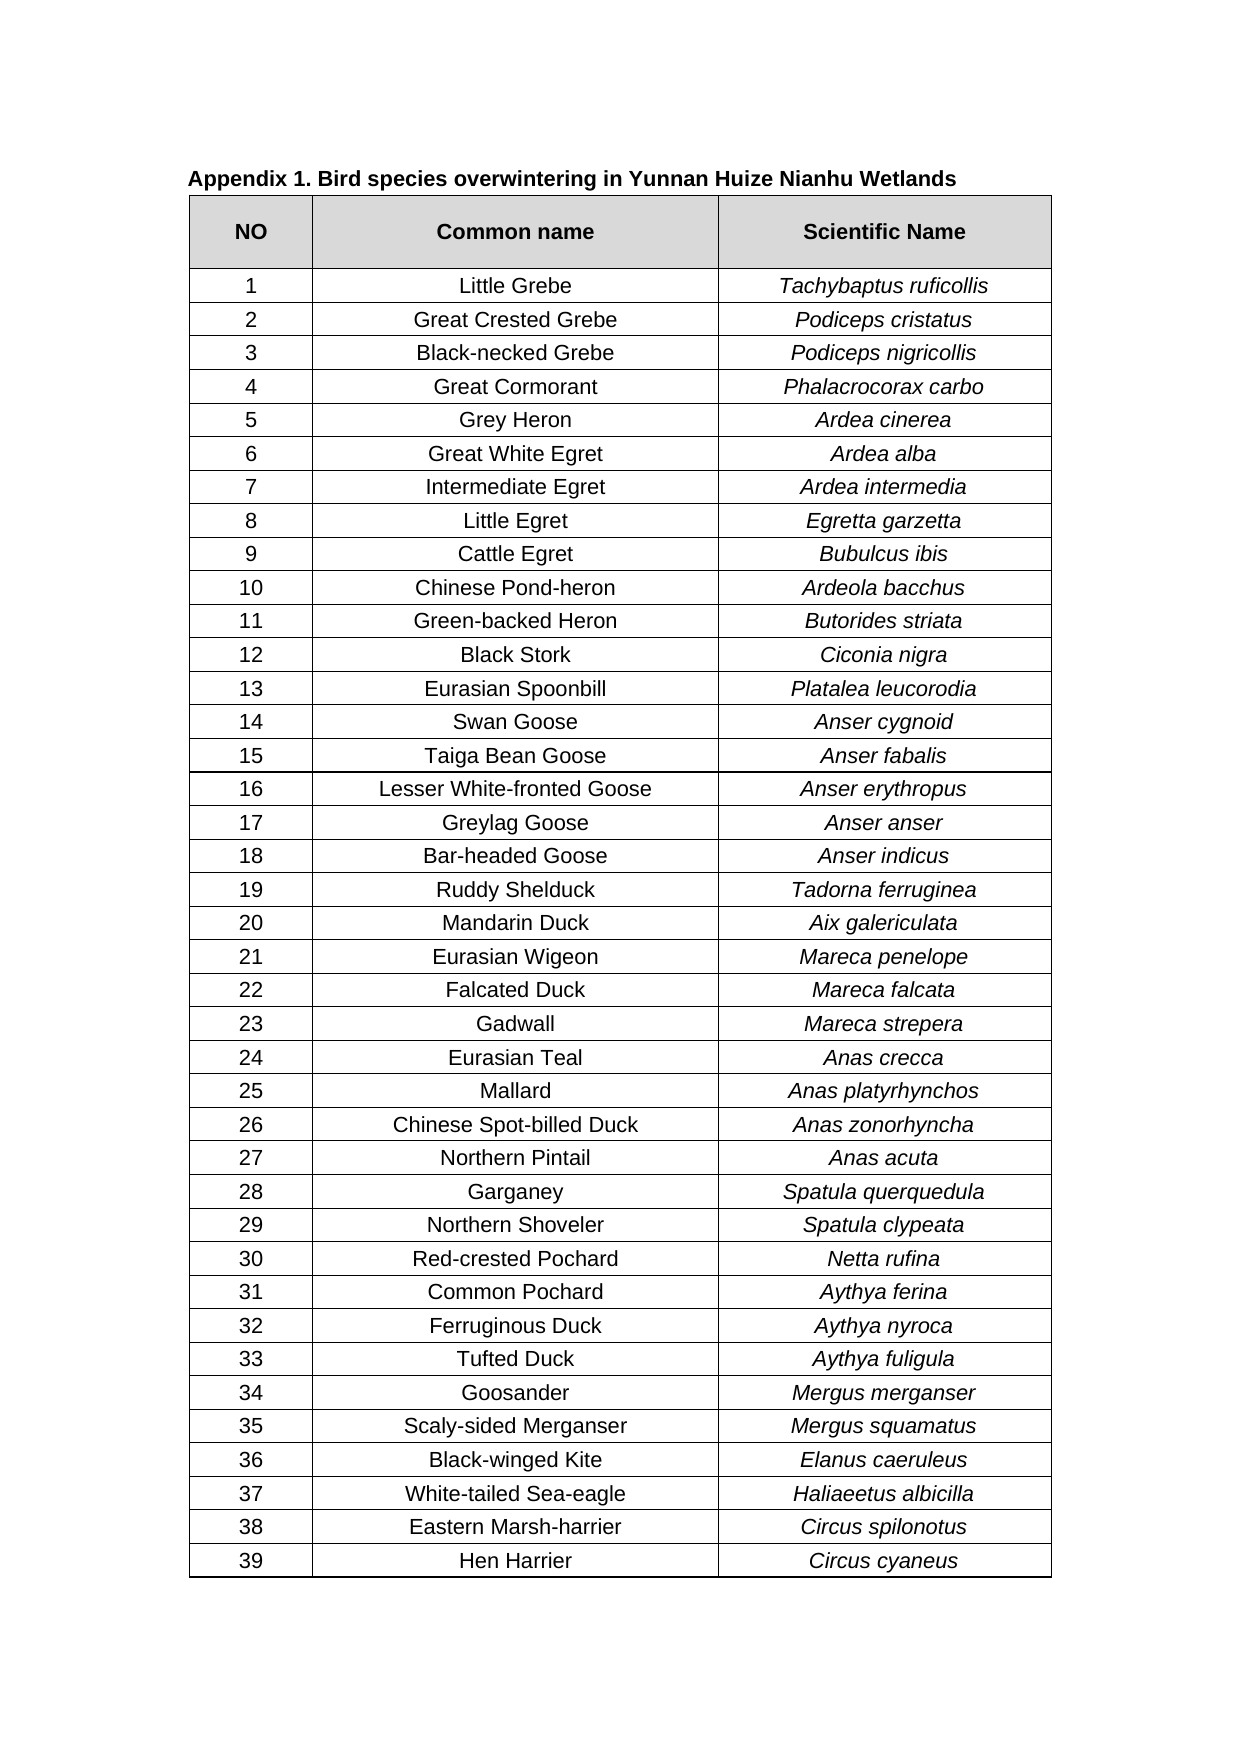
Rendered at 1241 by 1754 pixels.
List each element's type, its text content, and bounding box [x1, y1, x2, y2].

table_cell 30 [190, 1242, 312, 1274]
table_cell 23 [190, 1007, 312, 1040]
table_cell Chinese Spot-billed Duck [313, 1108, 718, 1140]
table_cell Mergus squamatus [719, 1410, 1051, 1442]
text Appendix 1. Bird species overwintering in Yunnan Huize Nianhu Wetlands [187, 162, 1053, 194]
table_cell Eurasian Wigeon [313, 940, 718, 973]
table_cell Tadorna ferruginea [719, 873, 1051, 906]
table_cell Spatula clypeata [719, 1209, 1051, 1241]
table_cell Falcated Duck [313, 974, 718, 1006]
table_cell 31 [190, 1276, 312, 1308]
table_cell Great Cormorant [313, 370, 718, 402]
table_cell Aythya nyroca [719, 1309, 1051, 1342]
table_cell Ardea intermedia [719, 471, 1051, 503]
table_cell Anas platyrhynchos [719, 1074, 1051, 1107]
table_cell Eurasian Spoonbill [313, 672, 718, 704]
table_cell 28 [190, 1175, 312, 1207]
table_cell Black-necked Grebe [313, 336, 718, 369]
table_cell Tufted Duck [313, 1343, 718, 1375]
table_cell Intermediate Egret [313, 471, 718, 503]
table_cell Mareca falcata [719, 974, 1051, 1006]
table_cell Ardeola bacchus [719, 571, 1051, 604]
table_cell Goosander [313, 1376, 718, 1409]
table_cell 5 [190, 404, 312, 436]
table_cell Lesser White-fronted Goose [313, 773, 718, 805]
table_cell Phalacrocorax carbo [719, 370, 1051, 402]
table_cell Eastern Marsh-harrier [313, 1510, 718, 1543]
table_cell Mergus merganser [719, 1376, 1051, 1409]
table_cell 20 [190, 907, 312, 939]
table_cell Spatula querquedula [719, 1175, 1051, 1207]
table_cell 17 [190, 806, 312, 838]
table_cell Chinese Pond-heron [313, 571, 718, 604]
table_cell 26 [190, 1108, 312, 1140]
table_cell Anas acuta [719, 1141, 1051, 1174]
table_cell Podiceps cristatus [719, 303, 1051, 335]
table_cell Netta rufina [719, 1242, 1051, 1274]
table_cell Ciconia nigra [719, 638, 1051, 671]
table_cell 19 [190, 873, 312, 906]
table_cell 18 [190, 840, 312, 872]
table_cell 3 [190, 336, 312, 369]
table_cell Anser anser [719, 806, 1051, 838]
table_cell 16 [190, 773, 312, 805]
table_cell Aythya fuligula [719, 1343, 1051, 1375]
table_cell 15 [190, 739, 312, 771]
table_cell Mallard [313, 1074, 718, 1107]
table_cell Greylag Goose [313, 806, 718, 838]
table_cell Haliaeetus albicilla [719, 1477, 1051, 1509]
table_cell Egretta garzetta [719, 504, 1051, 537]
table_cell Eurasian Teal [313, 1041, 718, 1073]
table_cell Great White Egret [313, 437, 718, 469]
table_cell Red-crested Pochard [313, 1242, 718, 1274]
table_cell Aix galericulata [719, 907, 1051, 939]
table_cell Grey Heron [313, 404, 718, 436]
table_cell Swan Goose [313, 705, 718, 738]
table_cell 27 [190, 1141, 312, 1174]
table_cell Anser erythropus [719, 773, 1051, 805]
table_cell 32 [190, 1309, 312, 1342]
table_header Scientific Name [719, 196, 1051, 268]
table_cell 8 [190, 504, 312, 537]
table_cell 9 [190, 538, 312, 570]
table_cell Great Crested Grebe [313, 303, 718, 335]
table_cell Tachybaptus ruficollis [719, 269, 1051, 302]
table_cell 1 [190, 269, 312, 302]
table_cell 22 [190, 974, 312, 1006]
table_cell Gadwall [313, 1007, 718, 1040]
table_cell Mareca penelope [719, 940, 1051, 973]
table_cell Northern Shoveler [313, 1209, 718, 1241]
table_cell Anser fabalis [719, 739, 1051, 771]
table_cell 11 [190, 605, 312, 637]
table_cell 34 [190, 1376, 312, 1409]
table_cell 10 [190, 571, 312, 604]
table_cell Bubulcus ibis [719, 538, 1051, 570]
table_cell Mandarin Duck [313, 907, 718, 939]
table_header NO [190, 196, 312, 268]
table_cell Ardea alba [719, 437, 1051, 469]
table_cell Bar-headed Goose [313, 840, 718, 872]
table_cell 4 [190, 370, 312, 402]
table_cell Ardea cinerea [719, 404, 1051, 436]
table_cell 29 [190, 1209, 312, 1241]
table_cell Butorides striata [719, 605, 1051, 637]
table_cell 33 [190, 1343, 312, 1375]
table_cell Black Stork [313, 638, 718, 671]
table_cell Common Pochard [313, 1276, 718, 1308]
table_cell White-tailed Sea-eagle [313, 1477, 718, 1509]
table_cell Elanus caeruleus [719, 1443, 1051, 1476]
table_cell 12 [190, 638, 312, 671]
table_cell 38 [190, 1510, 312, 1543]
table_cell 37 [190, 1477, 312, 1509]
table_cell Podiceps nigricollis [719, 336, 1051, 369]
table_cell Ferruginous Duck [313, 1309, 718, 1342]
table_cell Mareca strepera [719, 1007, 1051, 1040]
table_cell 35 [190, 1410, 312, 1442]
table_cell Garganey [313, 1175, 718, 1207]
table_cell Anas zonorhyncha [719, 1108, 1051, 1140]
table_cell 2 [190, 303, 312, 335]
table_cell Ruddy Shelduck [313, 873, 718, 906]
table_cell 36 [190, 1443, 312, 1476]
table_cell Black-winged Kite [313, 1443, 718, 1476]
table_cell 25 [190, 1074, 312, 1107]
table_cell Northern Pintail [313, 1141, 718, 1174]
table_cell Little Grebe [313, 269, 718, 302]
table_cell Little Egret [313, 504, 718, 537]
table_cell Scaly-sided Merganser [313, 1410, 718, 1442]
table_cell 6 [190, 437, 312, 469]
table_cell 39 [190, 1544, 312, 1576]
table_cell Anser indicus [719, 840, 1051, 872]
table_cell Cattle Egret [313, 538, 718, 570]
table_cell Aythya ferina [719, 1276, 1051, 1308]
table_cell Anas crecca [719, 1041, 1051, 1073]
table_cell Circus cyaneus [719, 1544, 1051, 1576]
table_cell Hen Harrier [313, 1544, 718, 1576]
table_cell Taiga Bean Goose [313, 739, 718, 771]
table_cell 14 [190, 705, 312, 738]
table_cell 21 [190, 940, 312, 973]
table_cell 13 [190, 672, 312, 704]
table_cell Circus spilonotus [719, 1510, 1051, 1543]
table_cell Green-backed Heron [313, 605, 718, 637]
table_cell 7 [190, 471, 312, 503]
table_cell Platalea leucorodia [719, 672, 1051, 704]
table_cell 24 [190, 1041, 312, 1073]
table_cell Anser cygnoid [719, 705, 1051, 738]
table_header Common name [313, 196, 718, 268]
